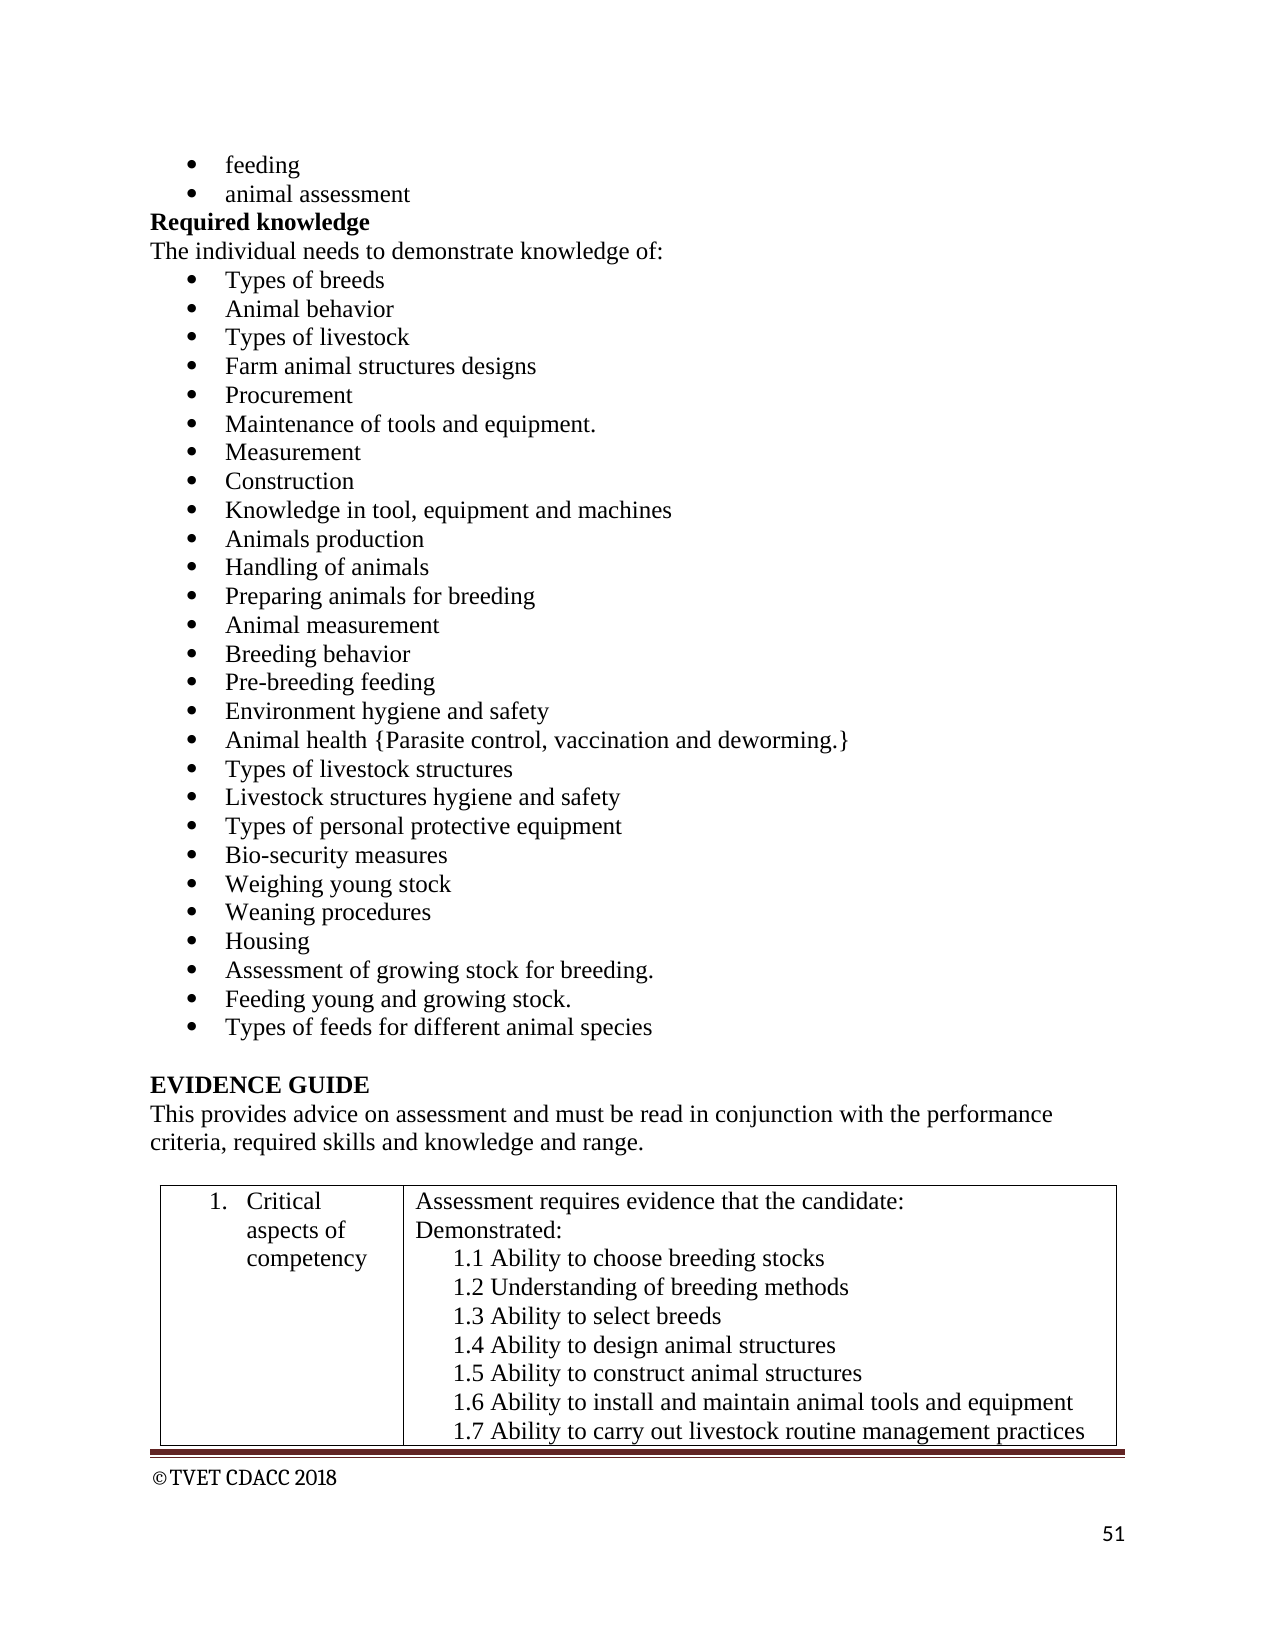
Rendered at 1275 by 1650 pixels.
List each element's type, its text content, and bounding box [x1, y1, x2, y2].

text Required knowledge [150, 207, 1125, 236]
list Bio-security measures [187, 840, 1125, 869]
list Pre-breeding feeding [187, 667, 1125, 696]
list Preparing animals for breeding [187, 581, 1125, 610]
list Animal measurement [187, 610, 1125, 639]
list Handling of animals [187, 552, 1125, 581]
text This provides advice on assessment and must be read in conjunction with the performance criteria, required skills and knowledge and range. [150, 1099, 1125, 1156]
list Types of livestock [187, 322, 1125, 351]
list Maintenance of tools and equipment. [187, 409, 1125, 437]
list Construction [187, 466, 1125, 495]
list Types of livestock structures [187, 754, 1125, 782]
list Weaning procedures [187, 897, 1125, 926]
list Livestock structures hygiene and safety [187, 782, 1125, 811]
list Types of personal protective equipment [187, 811, 1125, 840]
list Weighing young stock [187, 869, 1125, 897]
list Environment hygiene and safety [187, 696, 1125, 725]
list Assessment of growing stock for breeding. [187, 955, 1125, 984]
list Types of breeds [187, 265, 1125, 294]
list Farm animal structures designs [187, 351, 1125, 380]
list Types of feeds for different animal species [187, 1012, 1125, 1041]
list animal assessment [187, 179, 1125, 207]
list Animal behavior [187, 294, 1125, 322]
list Knowledge in tool, equipment and machines [187, 495, 1125, 524]
list Feeding young and growing stock. [187, 984, 1125, 1012]
text The individual needs to demonstrate knowledge of: [150, 236, 1125, 265]
list feeding [187, 150, 1125, 179]
list Measurement [187, 437, 1125, 466]
list Housing [187, 926, 1125, 955]
list Procurement [187, 380, 1125, 409]
list Animal health {Parasite control, vaccination and deworming.} [187, 725, 1125, 754]
list Breeding behavior [187, 639, 1125, 667]
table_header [404, 1186, 1116, 1445]
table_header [161, 1186, 403, 1445]
list Animals production [187, 524, 1125, 552]
text EVIDENCE GUIDE [150, 1070, 1125, 1099]
